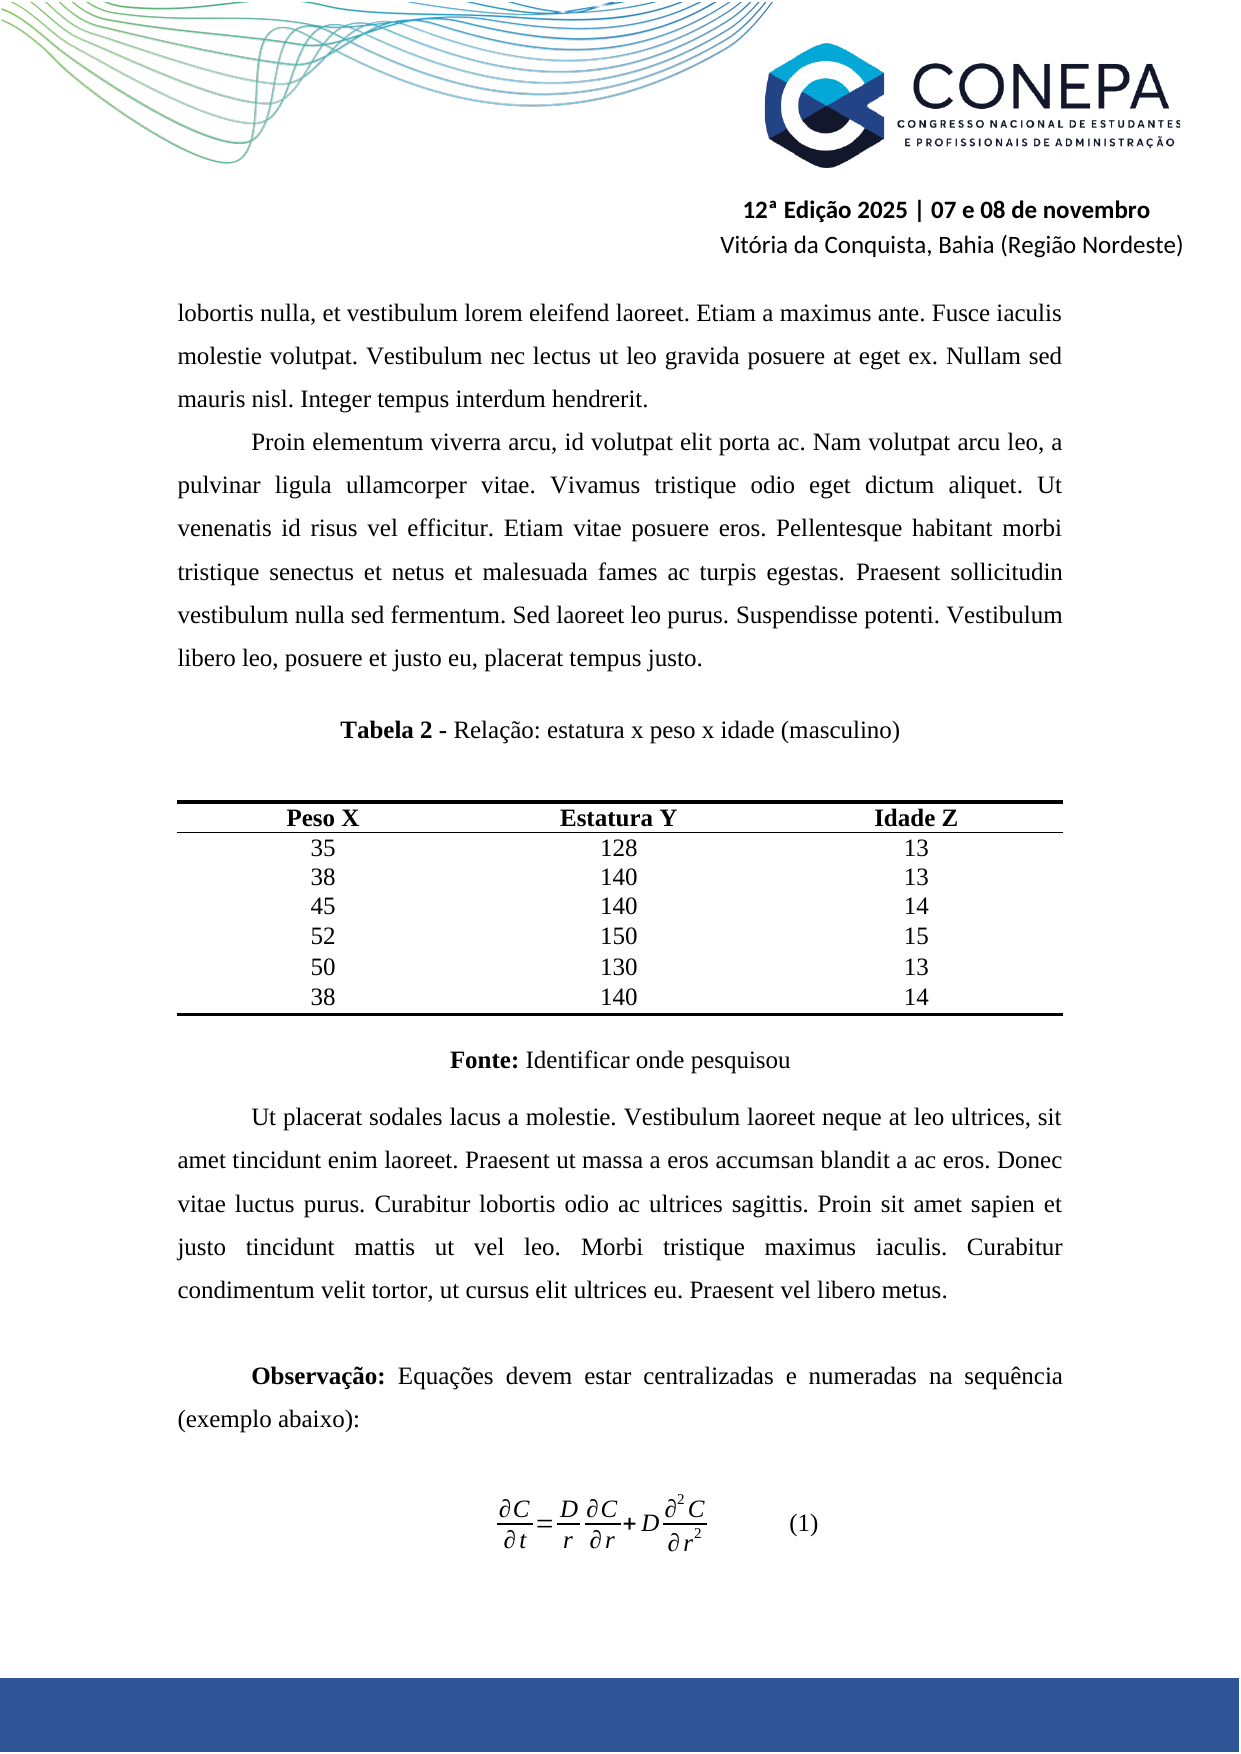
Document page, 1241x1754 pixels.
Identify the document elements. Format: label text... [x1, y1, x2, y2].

table_cell 14 [769, 891, 1063, 921]
table_cell Idade Z [769, 804, 1063, 832]
table_cell Fonte: Identificar onde pesquisou [177, 1016, 1063, 1074]
table_cell 13 [769, 952, 1063, 982]
text Ut placerat sodales lacus a molestie. Vestibulum laoreet neque at leo ultrices, sit amet tincidunt enim laoreet. Praesent ut massa a eros accumsan blandit a ac eros. Donec vitae luctus purus. Curabitur lobortis odio ac ultrices sagittis. Proin sit amet sapien et justo tincidunt mattis ut vel leo. Morbi tristique maximus iaculis. Curabitur condimentum velit tortor, ut cursus elit ultrices eu. Praesent vel libero metus. [177, 1102, 1063, 1304]
table_cell 128 [468, 833, 769, 862]
table_cell 50 [177, 952, 468, 982]
text Proin elementum viverra arcu, id volutpat elit porta ac. Nam volutpat arcu leo, a pulvinar ligula ullamcorper vitae. Vivamus tristique odio eget dictum aliquet. Ut venenatis id risus vel efficitur. Etiam vitae posuere eros. Pellentesque habitant morbi tristique senectus et netus et malesuada fames ac turpis egestas. Praesent sollicitudin vestibulum nulla sed fermentum. Sed laoreet leo purus. Suspendisse potenti. Vestibulum libero leo, posuere et justo eu, placerat tempus justo. [177, 427, 1063, 672]
table_cell 38 [177, 862, 468, 891]
table_cell 130 [468, 952, 769, 982]
table_cell 15 [769, 921, 1063, 952]
table_cell 150 [468, 921, 769, 952]
text (1) [177, 1491, 1063, 1557]
table_cell 140 [468, 891, 769, 921]
table_cell 13 [769, 862, 1063, 891]
table_cell 13 [769, 833, 1063, 862]
table_cell 45 [177, 891, 468, 921]
table_header Tabela 2 - Relação: estatura x peso x idade (masculino) [177, 715, 1063, 800]
table_cell 38 [177, 982, 468, 1013]
picture [1, 2, 1181, 175]
table_cell Estatura Y [468, 804, 769, 832]
table_cell 35 [177, 833, 468, 862]
table_cell 14 [769, 982, 1063, 1013]
table_cell 140 [468, 982, 769, 1013]
table_cell 52 [177, 921, 468, 952]
text Observação: Equações devem estar centralizadas e numeradas na sequência (exemplo abaixo): [177, 1361, 1063, 1433]
table_cell Peso X [177, 804, 468, 832]
table_cell 140 [468, 862, 769, 891]
